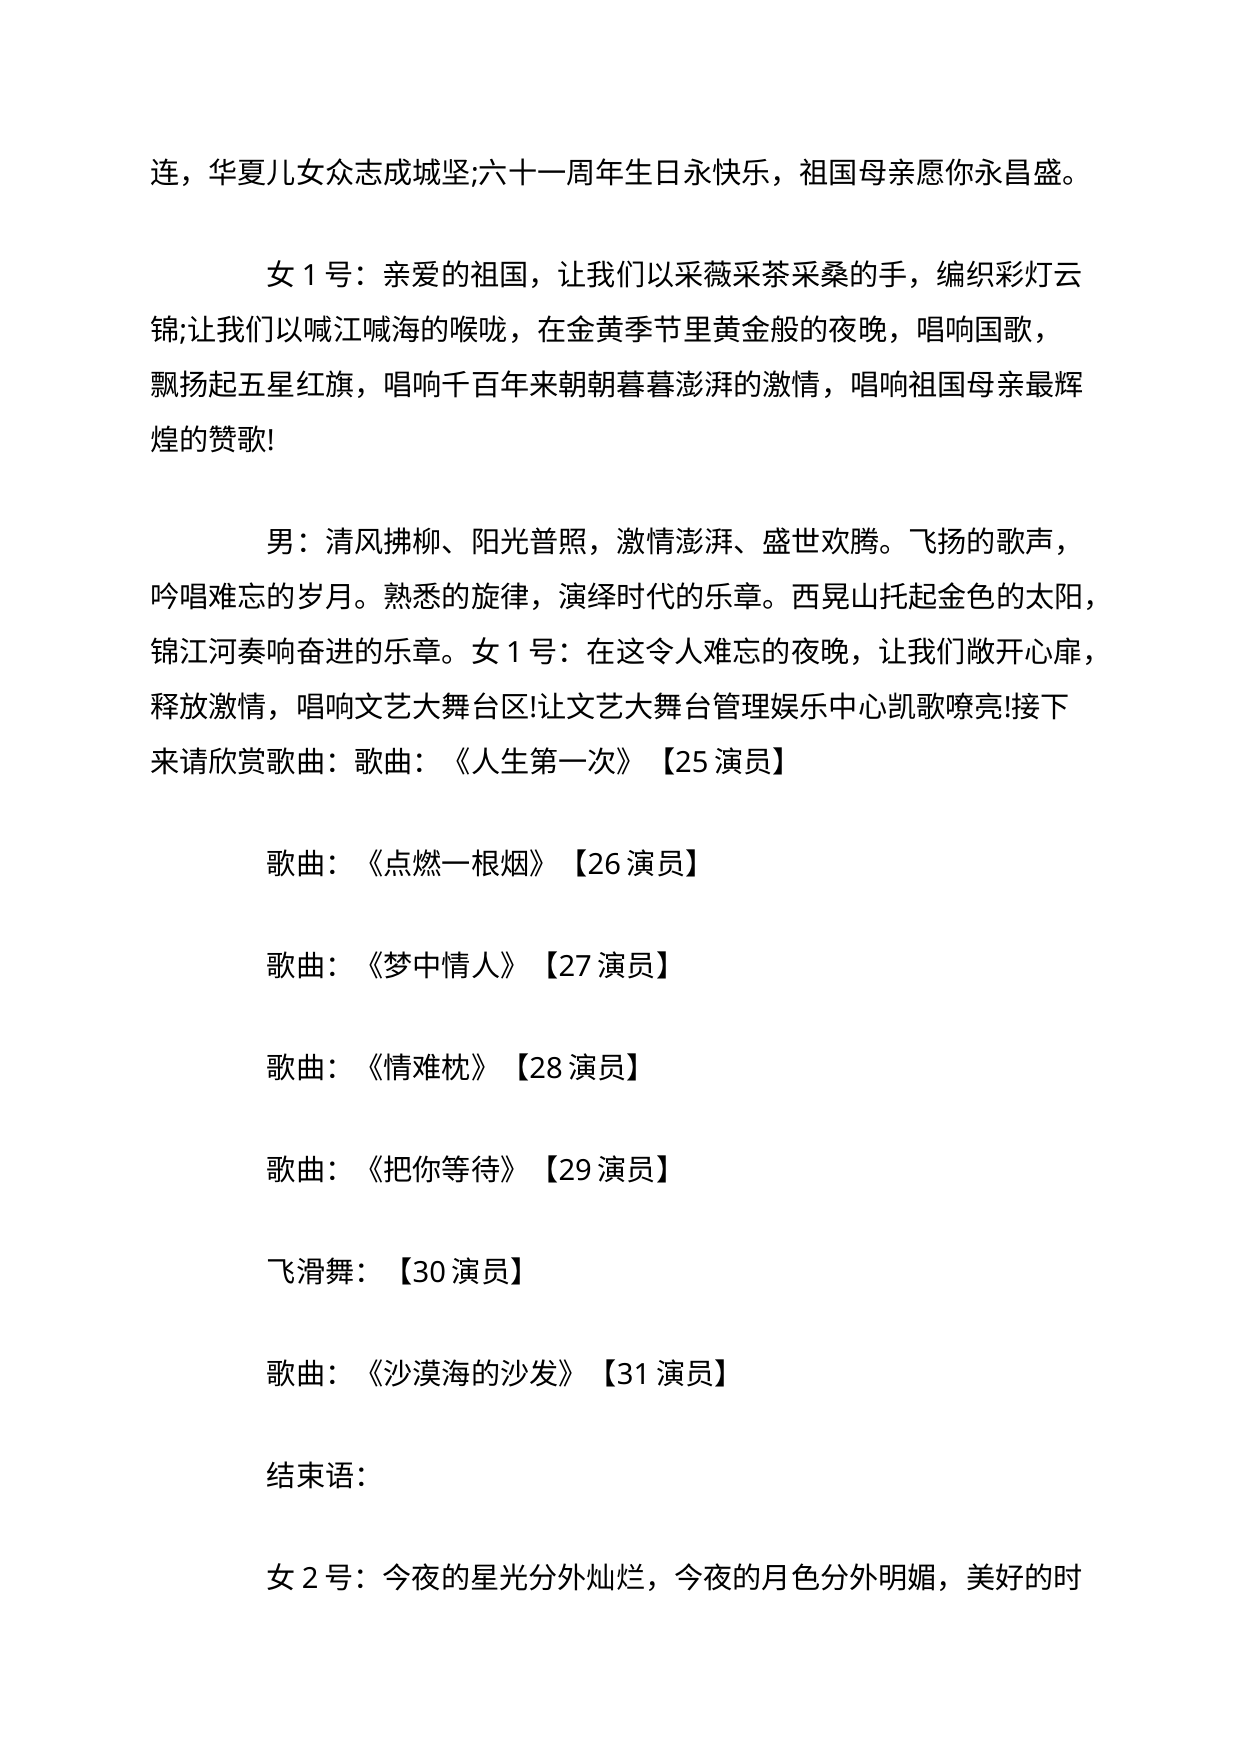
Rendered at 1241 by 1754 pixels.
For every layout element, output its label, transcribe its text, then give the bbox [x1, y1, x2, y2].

text 女1号：亲爱的祖国，让我们以采薇采茶采桑的手，编织彩灯云锦;让我们以喊江喊海的喉咙，在金黄季节里黄金般的夜晚，唱响国歌，飘扬起五星红旗，唱响千百年来朝朝暮暮澎湃的激情，唱响祖国母亲最辉煌的赞歌! [150, 252, 1090, 459]
text 歌曲：《情难枕》【28演员】 [150, 1044, 1090, 1087]
text 飞滑舞：【30演员】 [150, 1248, 1090, 1291]
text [150, 1554, 1090, 1597]
text 结束语： [150, 1452, 1090, 1495]
text 歌曲：《沙漠海的沙发》【31演员】 [150, 1351, 1090, 1393]
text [150, 150, 1090, 192]
text 男：清风拂柳、阳光普照，激情澎湃、盛世欢腾。飞扬的歌声，吟唱难忘的岁月。熟悉的旋律，演绎时代的乐章。西晃山托起金色的太阳，锦江河奏响奋进的乐章。女1号：在这令人难忘的夜晚，让我们敞开心扉，释放激情，唱响文艺大舞台区!让文艺大舞台管理娱乐中心凯歌嘹亮!接下来请欣赏歌曲：歌曲：《人生第一次》【25演员】 [150, 519, 1090, 781]
text 歌曲：《梦中情人》【27演员】 [150, 943, 1090, 985]
text 歌曲：《点燃一根烟》【26演员】 [150, 841, 1090, 883]
text 歌曲：《把你等待》【29演员】 [150, 1147, 1090, 1189]
